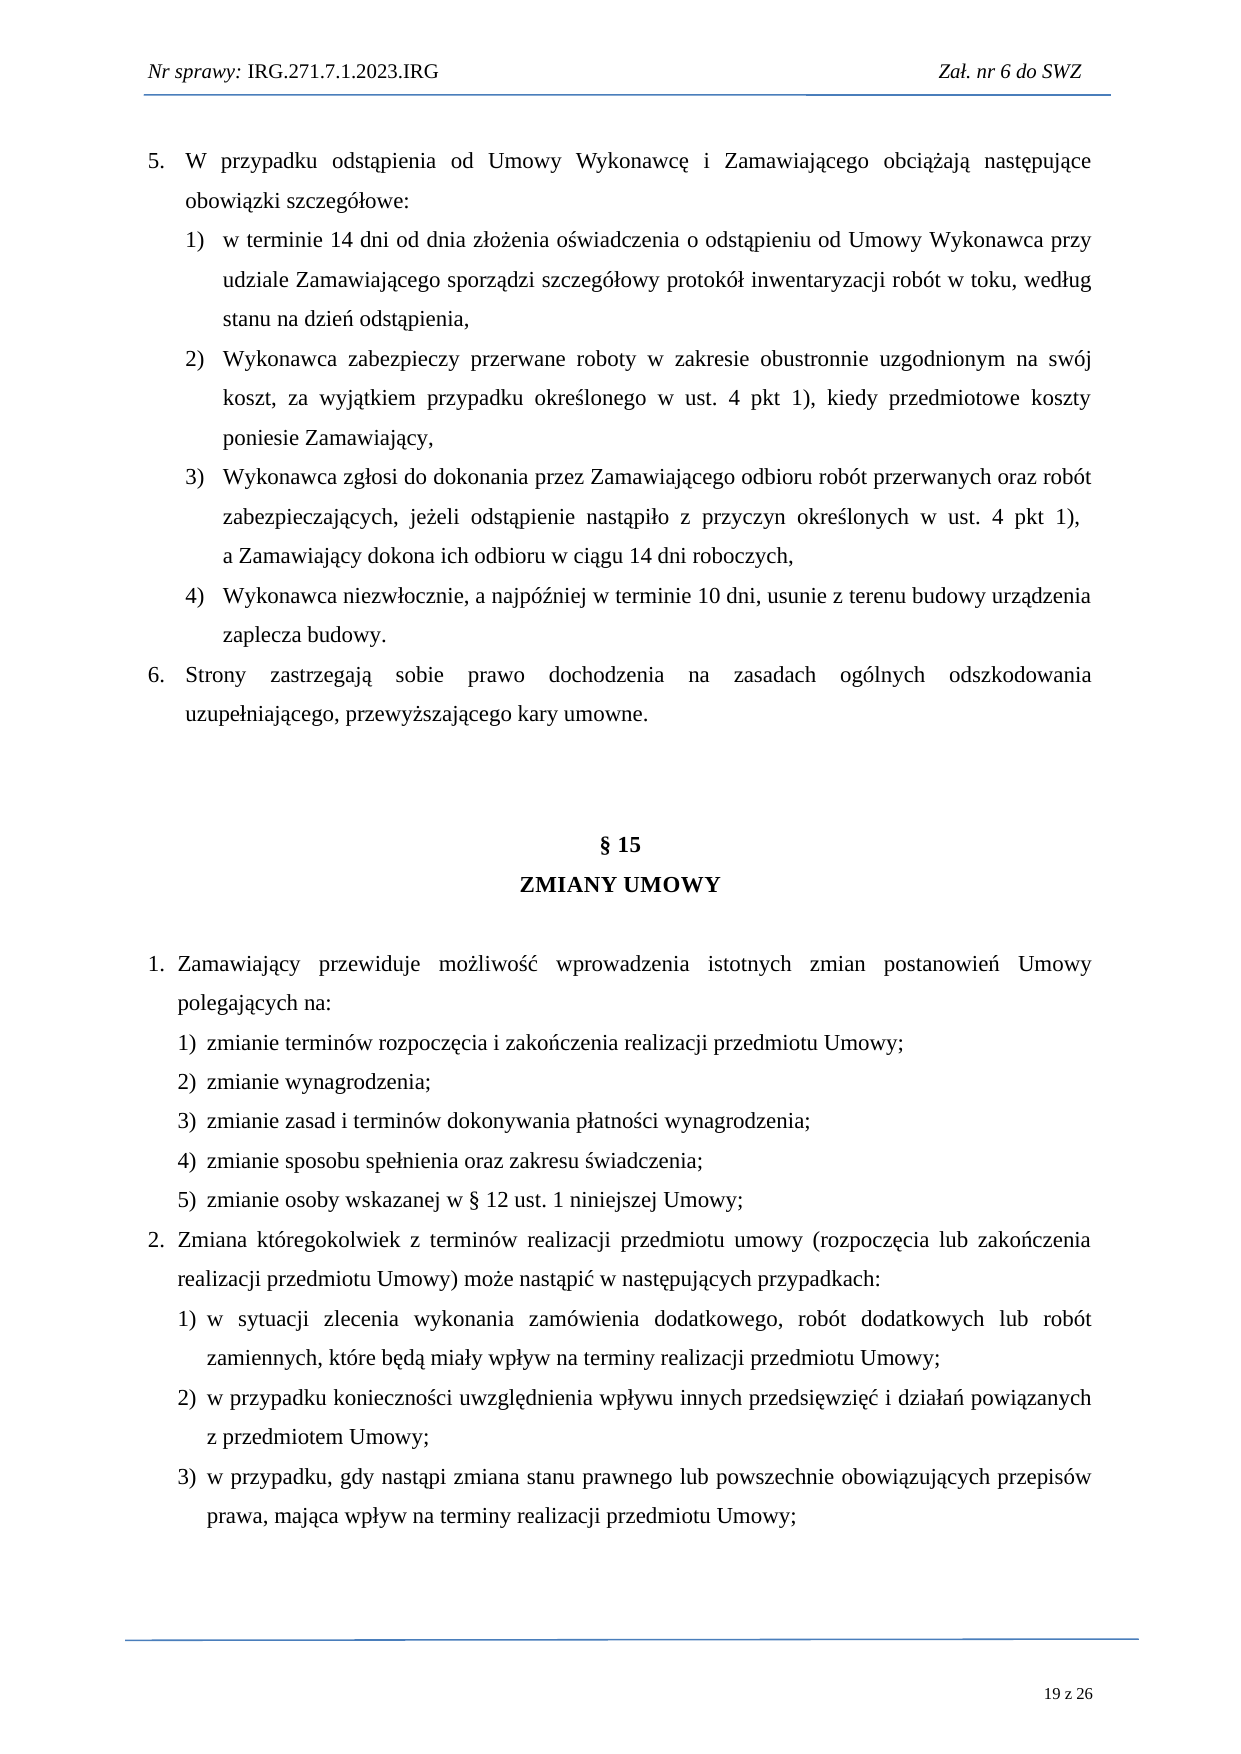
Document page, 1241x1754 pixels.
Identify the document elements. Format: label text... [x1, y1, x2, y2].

subtitle Wykonawca zgłosi do dokonania przez Zamawiającego odbioru robót przerwanych oraz robót zabezpieczających, jeżeli odstąpienie nastąpiło z przyczyn określonych w ust. 4 pkt 1), a Zamawiający dokona ich odbioru w ciągu 14 dni roboczych, [185, 463, 1093, 569]
text 1) w sytuacji zlecenia wykonania zamówienia dodatkowego, robót dodatkowych lub robót zamiennych, które będą miały wpływ na terminy realizacji przedmiotu Umowy; [177, 1305, 1093, 1371]
text § 15 [148, 831, 1093, 858]
subtitle W przypadku odstąpienia od Umowy Wykonawcę i Zamawiającego obciążają następujące obowiązki szczegółowe: [148, 148, 1093, 213]
text 3) zmianie zasad i terminów dokonywania płatności wynagrodzenia; [177, 1108, 1093, 1134]
text 4) zmianie sposobu spełnienia oraz zakresu świadczenia; [177, 1147, 1093, 1173]
text 1) zmianie terminów rozpoczęcia i zakończenia realizacji przedmiotu Umowy; [177, 1029, 1093, 1055]
text ZMIANY UMOWY [148, 871, 1093, 897]
subtitle Wykonawca niezwłocznie, a najpóźniej w terminie 10 dni, usunie z terenu budowy urządzenia zaplecza budowy. [185, 582, 1093, 648]
subtitle w terminie 14 dni od dnia złożenia oświadczenia o odstąpieniu od Umowy Wykonawca przy udziale Zamawiającego sporządzi szczegółowy protokół inwentaryzacji robót w toku, według stanu na dzień odstąpienia, [185, 227, 1093, 332]
subtitle Strony zastrzegają sobie prawo dochodzenia na zasadach ogólnych odszkodowania uzupełniającego, przewyższającego kary umowne. [148, 661, 1093, 727]
text 1. Zamawiający przewiduje możliwość wprowadzenia istotnych zmian postanowień Umowy polegających na: [148, 950, 1093, 1016]
text 2. Zmiana któregokolwiek z terminów realizacji przedmiotu umowy (rozpoczęcia lub zakończenia realizacji przedmiotu Umowy) może nastąpić w następujących przypadkach: [148, 1226, 1093, 1292]
text 5) zmianie osoby wskazanej w § 12 ust. 1 niniejszej Umowy; [177, 1187, 1093, 1213]
text 3) w przypadku, gdy nastąpi zmiana stanu prawnego lub powszechnie obowiązujących przepisów prawa, mająca wpływ na terminy realizacji przedmiotu Umowy; [177, 1463, 1093, 1529]
subtitle Wykonawca zabezpieczy przerwane roboty w zakresie obustronnie uzgodnionym na swój koszt, za wyjątkiem przypadku określonego w ust. 4 pkt 1), kiedy przedmiotowe koszty poniesie Zamawiający, [185, 345, 1093, 450]
text 2) w przypadku konieczności uwzględnienia wpływu innych przedsięwzięć i działań powiązanych z przedmiotem Umowy; [177, 1384, 1093, 1450]
text 2) zmianie wynagrodzenia; [177, 1068, 1093, 1094]
